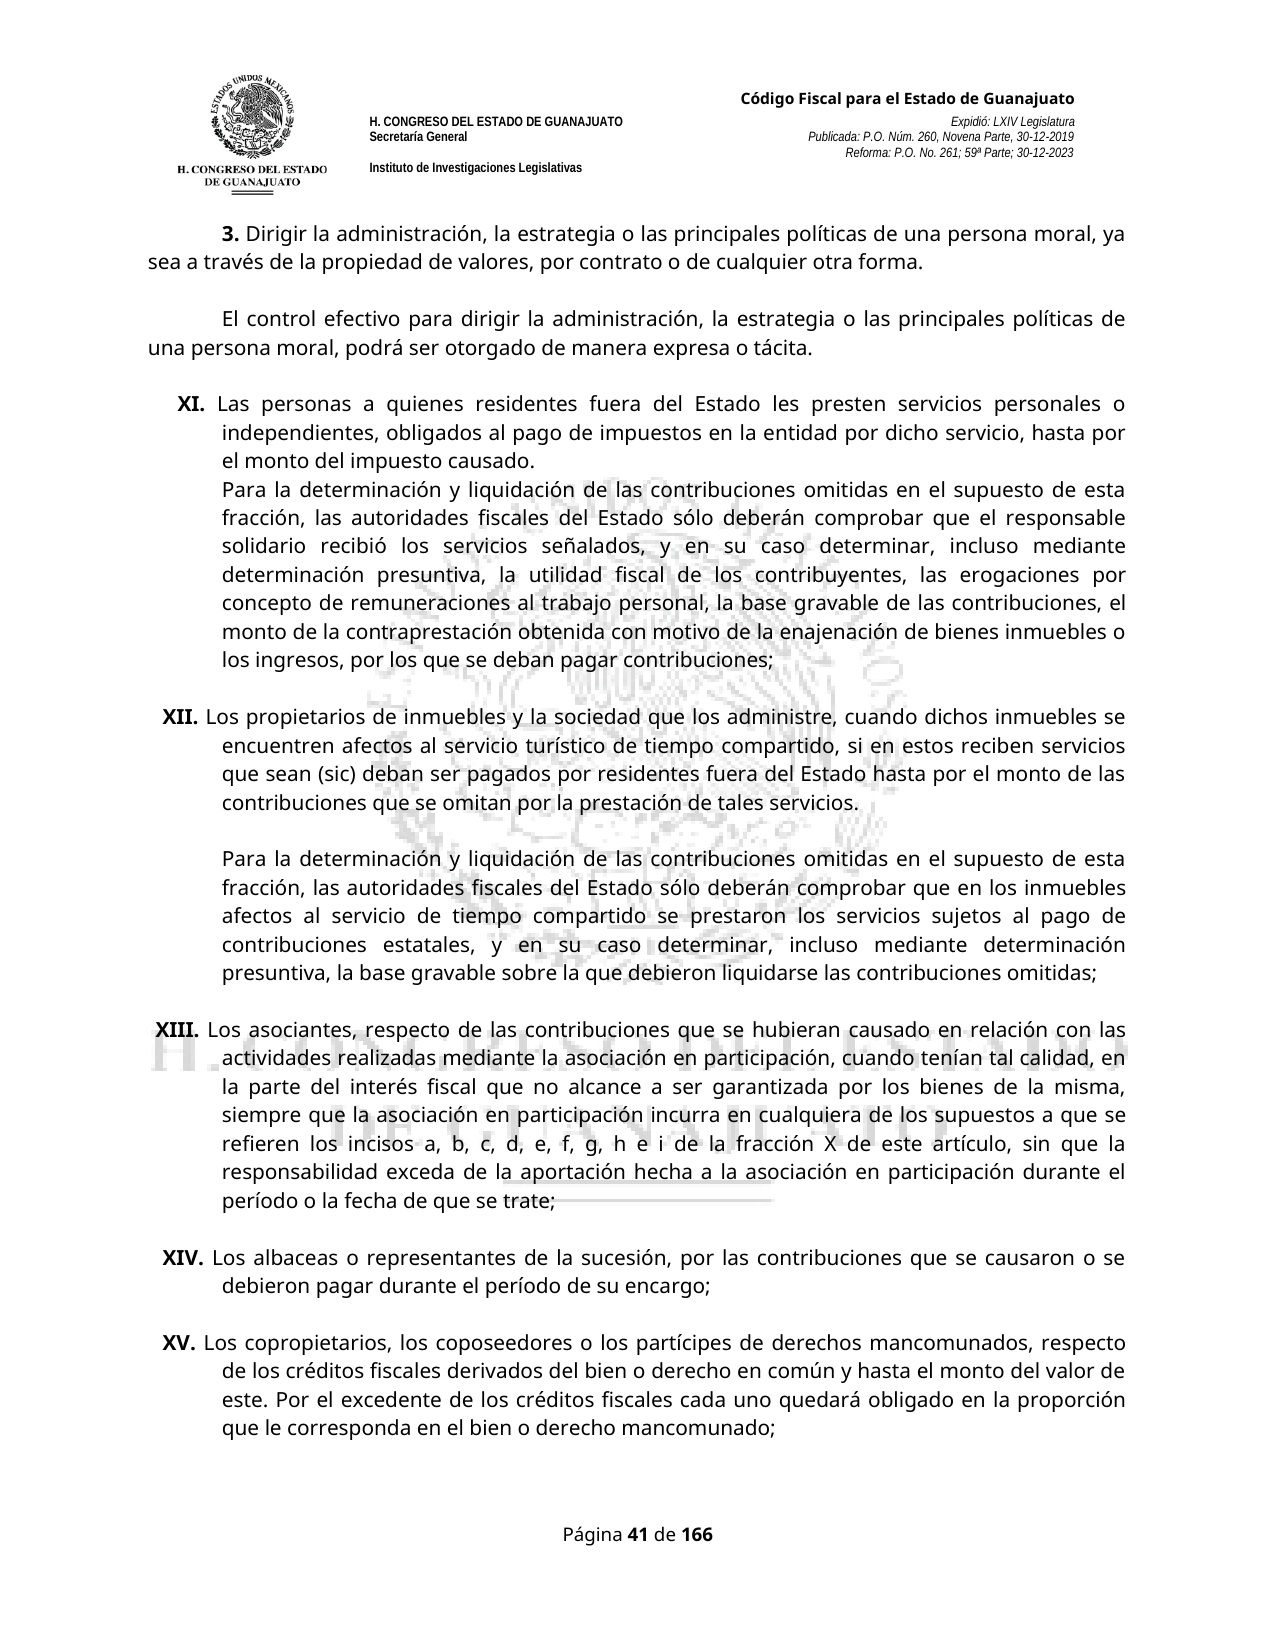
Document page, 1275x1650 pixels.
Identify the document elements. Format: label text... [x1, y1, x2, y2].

text Para la determinación y liquidación de las contribuciones omitidas en el supuesto de esta fracción, las autoridades fiscales del Estado sólo deberán comprobar que en los inmuebles afectos al servicio de tiempo compartido se prestaron los servicios sujetos al pago de contribuciones estatales, y en su caso determinar, incluso mediante determinación presuntiva, la base gravable sobre la que debieron liquidarse las contribuciones omitidas; [222, 844, 1127, 987]
text XI. Las personas a quienes residentes fuera del Estado les presten servicios personales o independientes, obligados al pago de impuestos en la entidad por dicho servicio, hasta por el monto del impuesto causado. [177, 389, 1127, 475]
text XIV. Los albaceas o representantes de la sucesión, por las contribuciones que se causaron o se debieron pagar durante el período de su encargo; [162, 1243, 1127, 1299]
text XV. Los copropietarios, los coposeedores o los partícipes de derechos mancomunados, respecto de los créditos fiscales derivados del bien o derecho en común y hasta el monto del valor de este. Por el excedente de los créditos fiscales cada uno quedará obligado en la proporción que le corresponda en el bien o derecho mancomunado; [162, 1328, 1127, 1442]
text 3. Dirigir la administración, la estrategia o las principales políticas de una persona moral, ya sea a través de la propiedad de valores, por contrato o de cualquier otra forma. [148, 219, 1127, 276]
text Para la determinación y liquidación de las contribuciones omitidas en el supuesto de esta fracción, las autoridades fiscales del Estado sólo deberán comprobar que el responsable solidario recibió los servicios señalados, y en su caso determinar, incluso mediante determinación presuntiva, la utilidad fiscal de los contribuyentes, las erogaciones por concepto de remuneraciones al trabajo personal, la base gravable de las contribuciones, el monto de la contraprestación obtenida con motivo de la enajenación de bienes inmuebles o los ingresos, por los que se deban pagar contribuciones; [222, 475, 1127, 674]
picture [177, 75, 327, 201]
text XII. Los propietarios de inmuebles y la sociedad que los administre, cuando dichos inmuebles se encuentren afectos al servicio turístico de tiempo compartido, si en estos reciben servicios que sean (sic) deban ser pagados por residentes fuera del Estado hasta por el monto de las contribuciones que se omitan por la prestación de tales servicios. [162, 702, 1127, 816]
text El control efectivo para dirigir la administración, la estrategia o las principales políticas de una persona moral, podrá ser otorgado de manera expresa o tácita. [148, 304, 1127, 361]
text XIII. Los asociantes, respecto de las contribuciones que se hubieran causado en relación con las actividades realizadas mediante la asociación en participación, cuando tenían tal calidad, en la parte del interés fiscal que no alcance a ser garantizada por los bienes de la misma, siempre que la asociación en participación incurra en cualquiera de los supuestos a que se refieren los incisos a, b, c, d, e, f, g, h e i de la fracción X de este artículo, sin que la responsabilidad exceda de la aportación hecha a la asociación en participación durante el período o la fecha de que se trate; [148, 1015, 1127, 1214]
